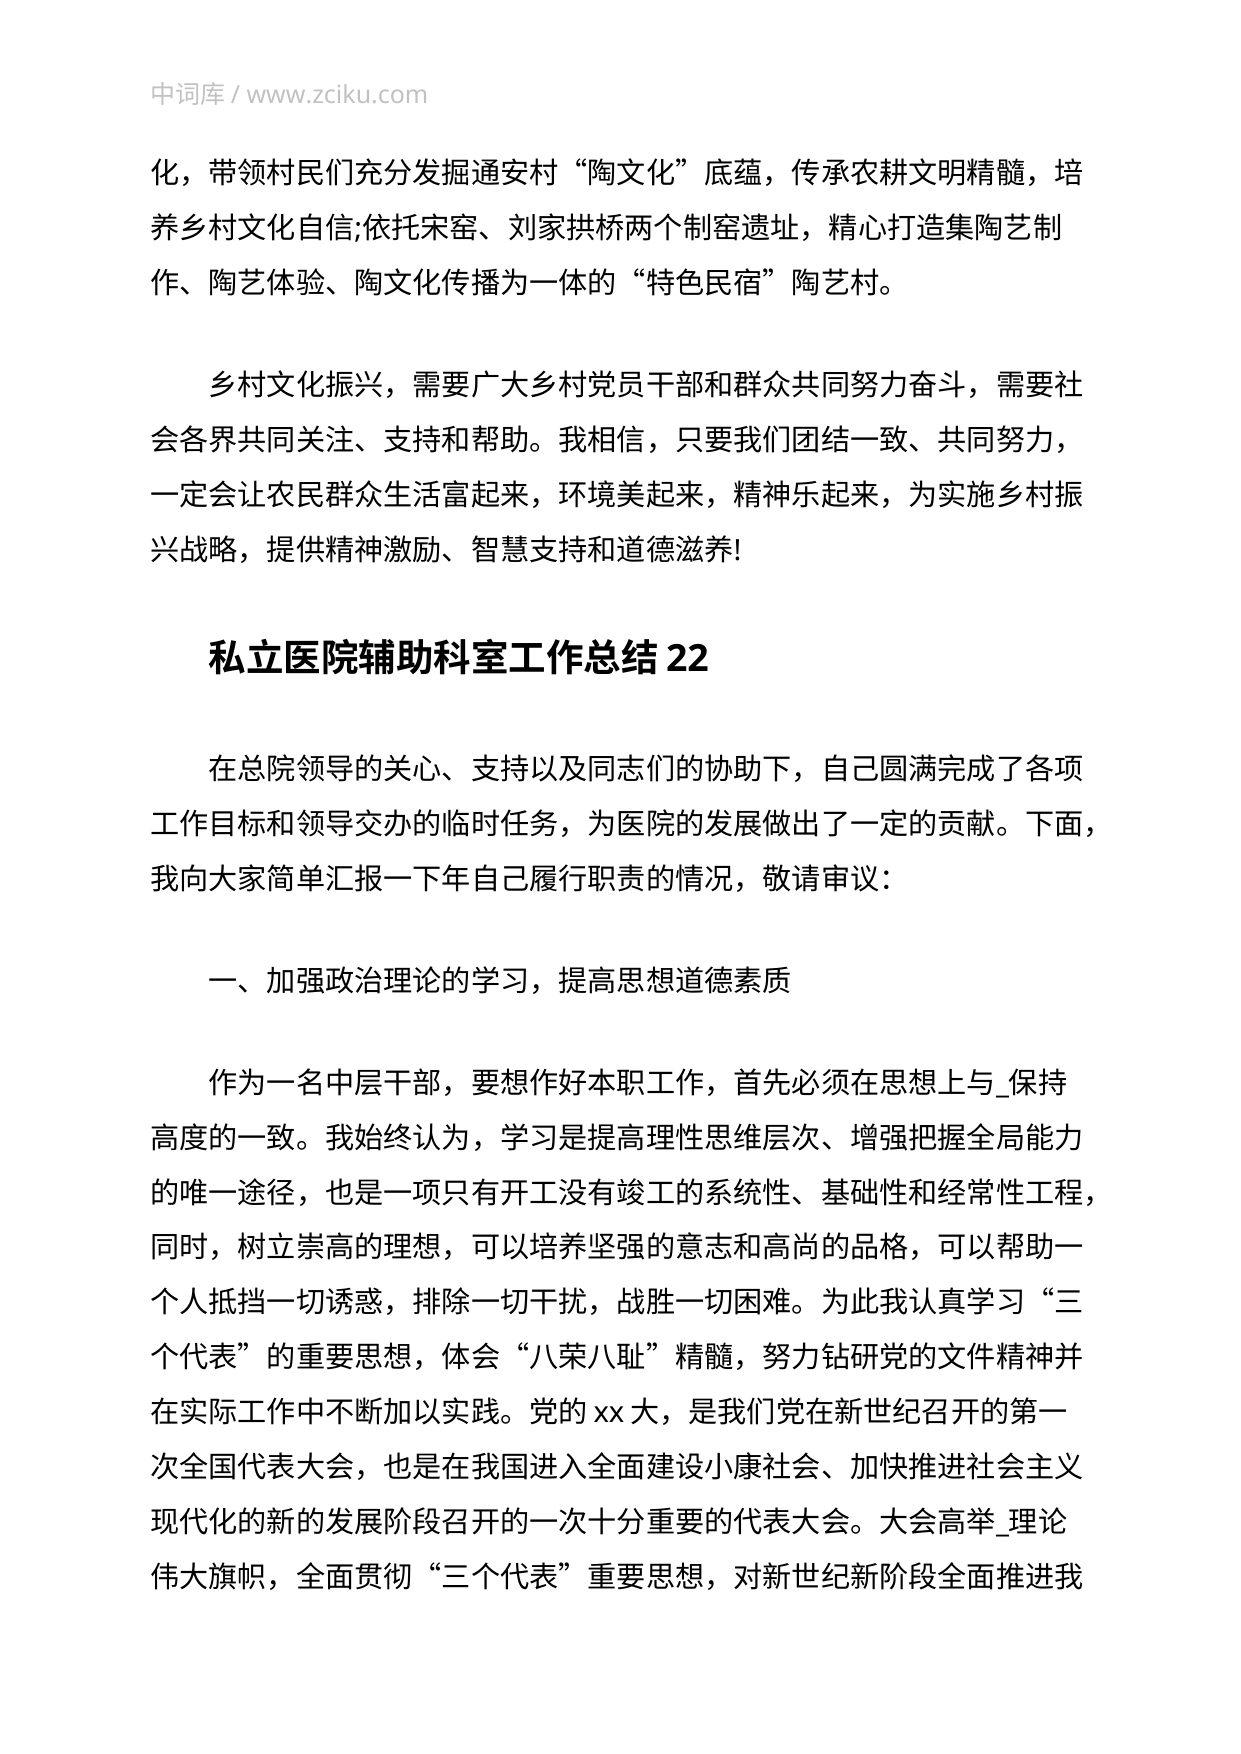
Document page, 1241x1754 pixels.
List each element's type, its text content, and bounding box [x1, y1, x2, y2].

text 私立医院辅助科室工作总结22 [150, 628, 1090, 683]
text 一、加强政治理论的学习，提高思想道德素质 [150, 957, 1090, 1000]
text 在总院领导的关心、支持以及同志们的协助下，自己圆满完成了各项工作目标和领导交办的临时任务，为医院的发展做出了一定的贡献。下面，我向大家简单汇报一下年自己履行职责的情况，敬请审议： [150, 746, 1090, 898]
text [150, 1059, 1090, 1596]
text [150, 150, 1090, 302]
text 乡村文化振兴，需要广大乡村党员干部和群众共同努力奋斗，需要社会各界共同关注、支持和帮助。我相信，只要我们团结一致、共同努力，一定会让农民群众生活富起来，环境美起来，精神乐起来，为实施乡村振兴战略，提供精神激励、智慧支持和道德滋养! [150, 362, 1090, 569]
